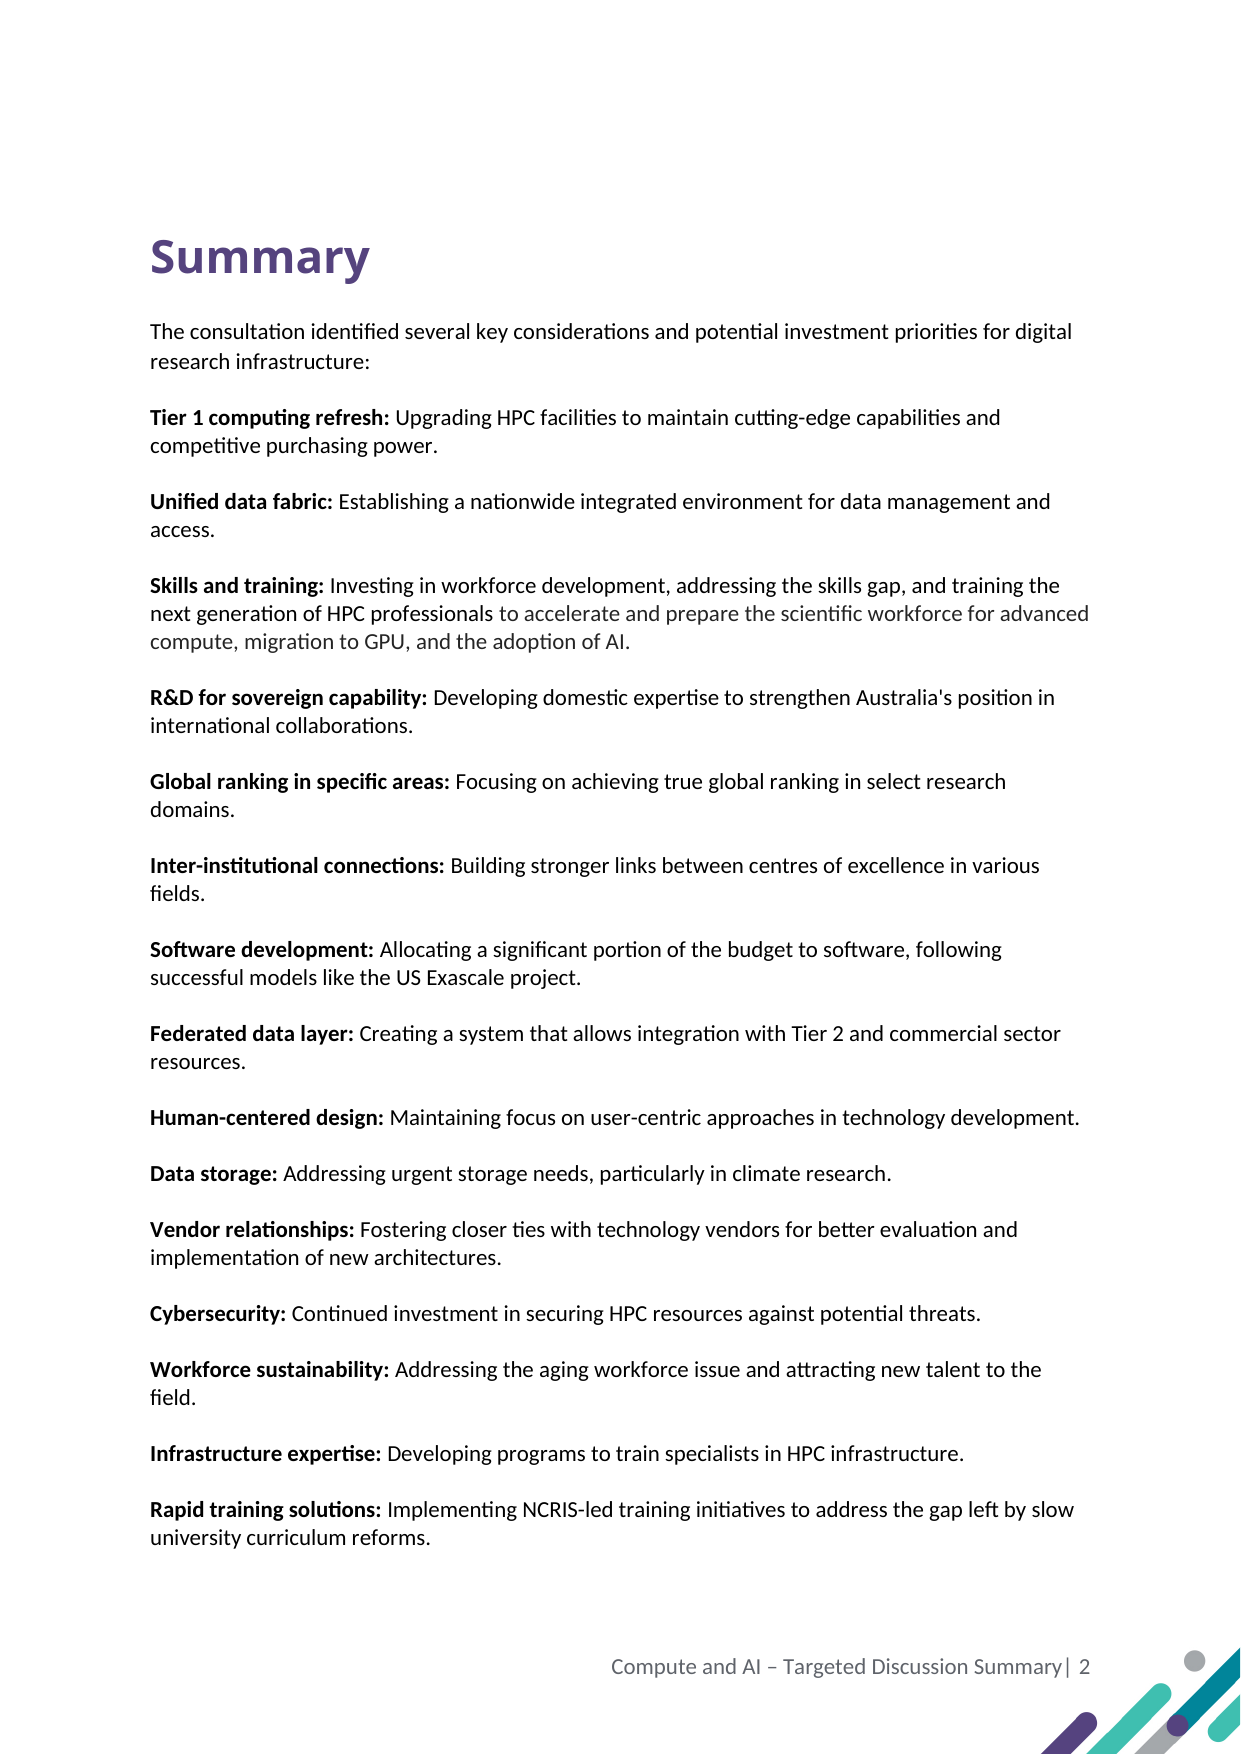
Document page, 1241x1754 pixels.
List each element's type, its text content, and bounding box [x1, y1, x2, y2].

text The consultation identified several key considerations and potential investment priorities for digital research infrastructure: [150, 317, 1090, 376]
text Cybersecurity: Continued investment in securing HPC resources against potential threats. [150, 1299, 1090, 1327]
text Skills and training: Investing in workforce development, addressing the skills gap, and training the next generation of HPC professionals to accelerate and prepare the scientific workforce for advanced compute, migration to GPU, and the adoption of AI. [150, 571, 1090, 655]
text Software development: Allocating a significant portion of the budget to software, following successful models like the US Exascale project. [150, 935, 1090, 991]
text Vendor relationships: Fostering closer ties with technology vendors for better evaluation and implementation of new architectures. [150, 1215, 1090, 1271]
text Rapid training solutions: Implementing NCRIS-led training initiatives to address the gap left by slow university curriculum reforms. [150, 1496, 1090, 1552]
text Inter-institutional connections: Building stronger links between centres of excellence in various fields. [150, 851, 1090, 907]
picture [1040, 1647, 1241, 1754]
text Workforce sustainability: Addressing the aging workforce issue and attracting new talent to the field. [150, 1355, 1090, 1411]
subtitle Summary [150, 225, 1090, 287]
text Data storage: Addressing urgent storage needs, particularly in climate research. [150, 1159, 1090, 1187]
text Human-centered design: Maintaining focus on user-centric approaches in technology development. [150, 1103, 1090, 1131]
text Global ranking in specific areas: Focusing on achieving true global ranking in select research domains. [150, 767, 1090, 823]
text R&D for sovereign capability: Developing domestic expertise to strengthen Australia's position in international collaborations. [150, 683, 1090, 739]
text Federated data layer: Creating a system that allows integration with Tier 2 and commercial sector resources. [150, 1019, 1090, 1075]
text Unified data fabric: Establishing a nationwide integrated environment for data management and access. [150, 487, 1090, 543]
text Tier 1 computing refresh: Upgrading HPC facilities to maintain cutting-edge capabilities and competitive purchasing power. [150, 403, 1090, 459]
text Infrastructure expertise: Developing programs to train specialists in HPC infrastructure. [150, 1439, 1090, 1467]
